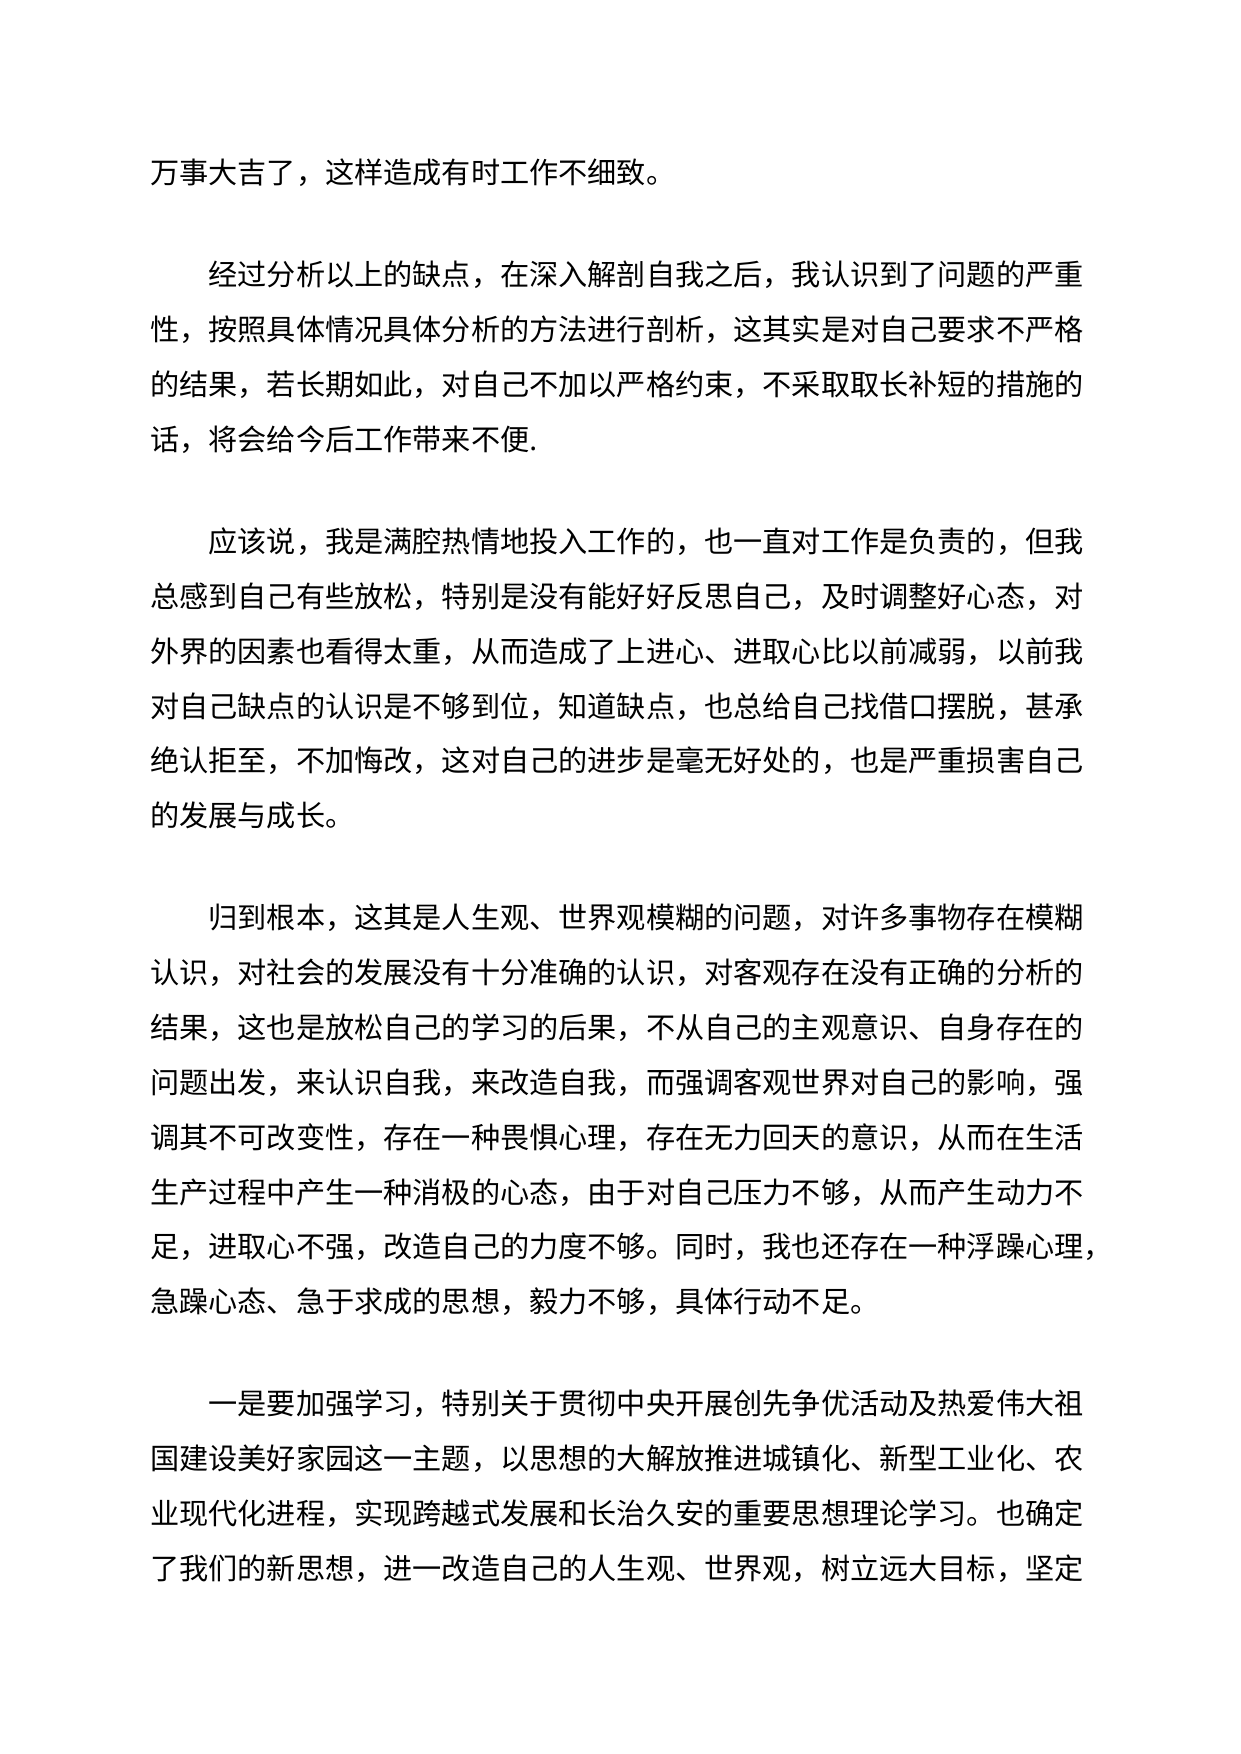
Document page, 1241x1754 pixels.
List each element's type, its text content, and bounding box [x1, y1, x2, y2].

text 归到根本，这其是人生观、世界观模糊的问题，对许多事物存在模糊认识，对社会的发展没有十分准确的认识，对客观存在没有正确的分析的结果，这也是放松自己的学习的后果，不从自己的主观意识、自身存在的问题出发，来认识自我，来改造自我，而强调客观世界对自己的影响，强调其不可改变性，存在一种畏惧心理，存在无力回天的意识，从而在生活生产过程中产生一种消极的心态，由于对自己压力不够，从而产生动力不足，进取心不强，改造自己的力度不够。同时，我也还存在一种浮躁心理，急躁心态、急于求成的思想，毅力不够，具体行动不足。 [150, 895, 1090, 1321]
text 应该说，我是满腔热情地投入工作的，也一直对工作是负责的，但我总感到自己有些放松，特别是没有能好好反思自己，及时调整好心态，对外界的因素也看得太重，从而造成了上进心、进取心比以前减弱，以前我对自己缺点的认识是不够到位，知道缺点，也总给自己找借口摆脱，甚承绝认拒至，不加悔改，这对自己的进步是毫无好处的，也是严重损害自己的发展与成长。 [150, 518, 1090, 835]
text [150, 1381, 1090, 1588]
text 经过分析以上的缺点，在深入解剖自我之后，我认识到了问题的严重性，按照具体情况具体分析的方法进行剖析，这其实是对自己要求不严格的结果，若长期如此，对自己不加以严格约束，不采取取长补短的措施的话，将会给今后工作带来不便. [150, 252, 1090, 459]
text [150, 150, 1090, 192]
